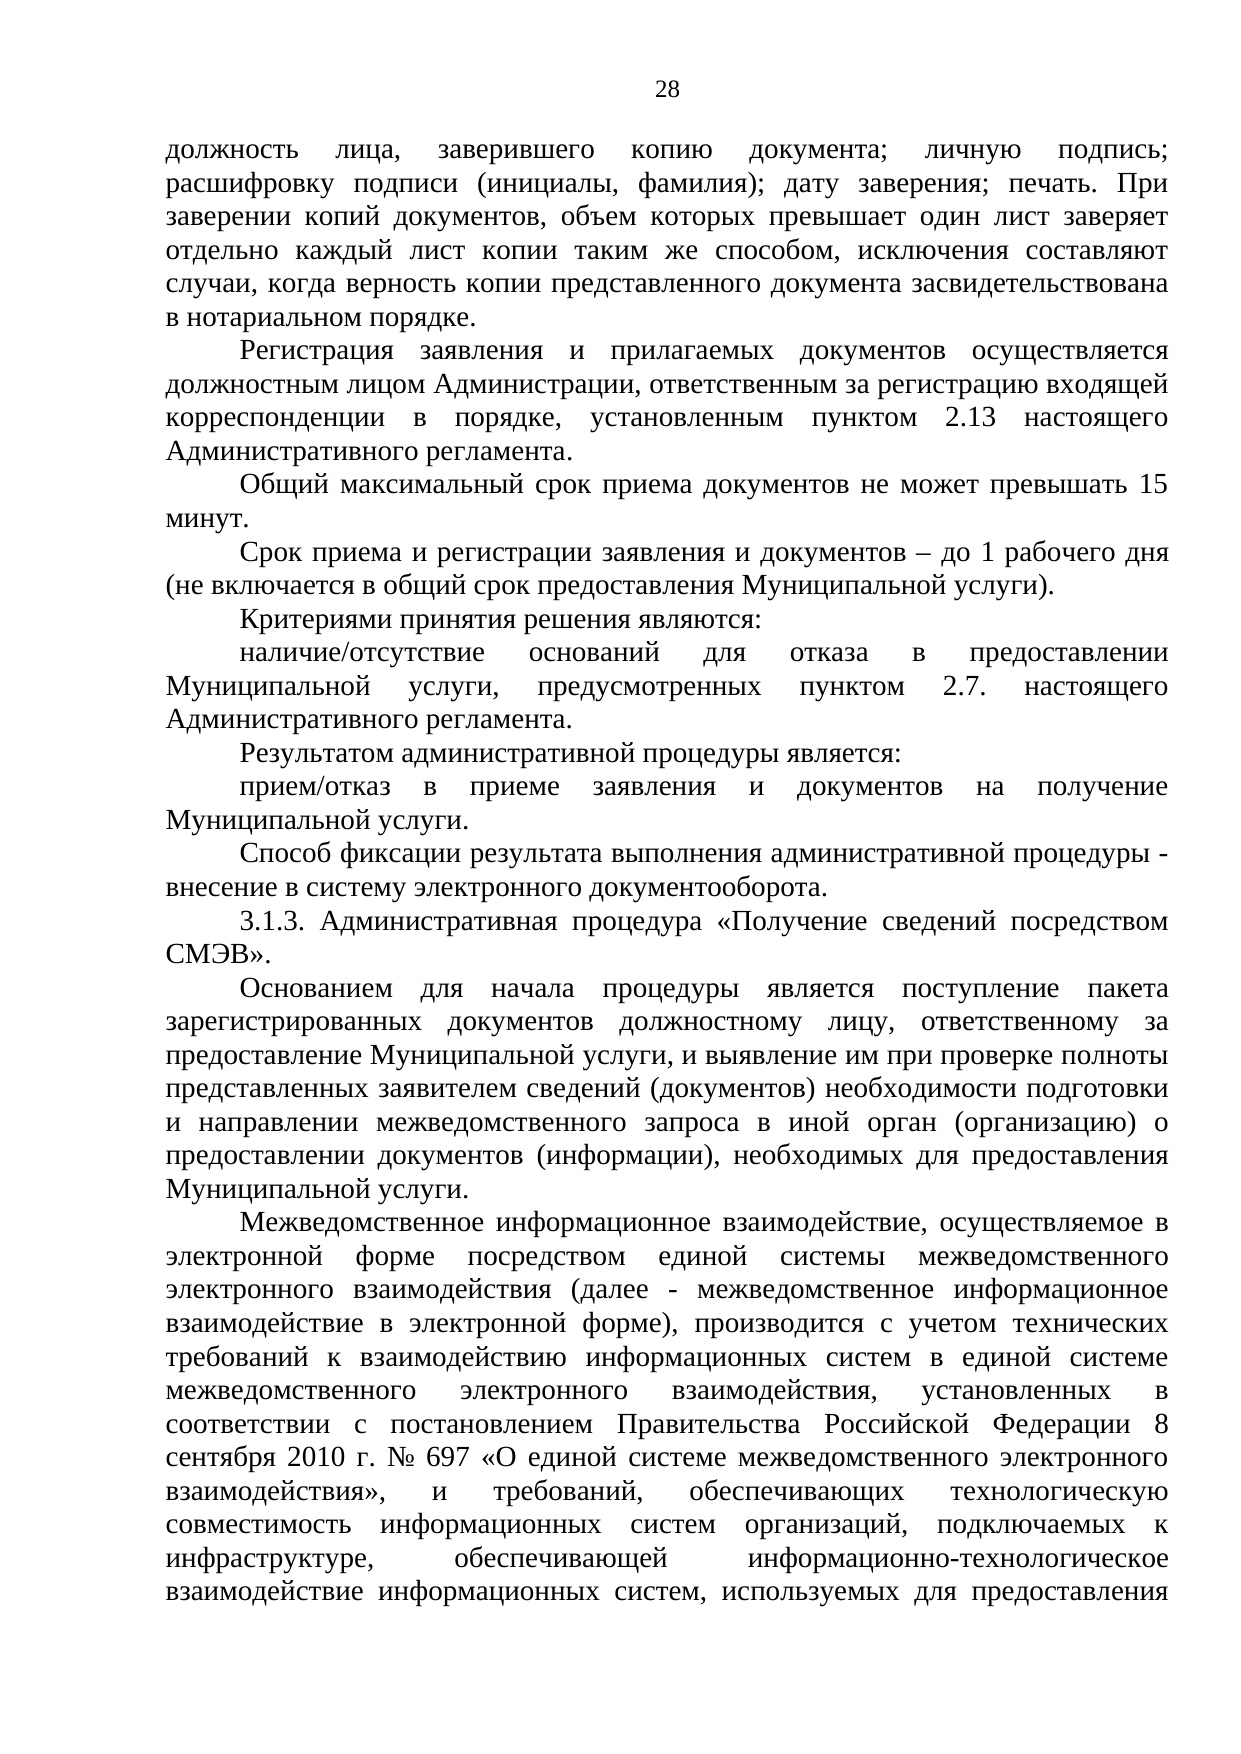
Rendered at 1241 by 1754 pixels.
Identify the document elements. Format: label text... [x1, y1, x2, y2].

text Критериями принятия решения являются: [165, 601, 1169, 634]
text Общий максимальный срок приема документов не может превышать 15 минут. [165, 467, 1169, 534]
text 3.1.3. Административная процедура «Получение сведений посредством СМЭВ». [165, 903, 1169, 970]
text Способ фиксации результата выполнения административной процедуры - внесение в систему электронного документооборота. [165, 836, 1169, 903]
text прием/отказ в приеме заявления и документов на получение Муниципальной услуги. [165, 768, 1169, 836]
text Регистрация заявления и прилагаемых документов осуществляется должностным лицом Администрации, ответственным за регистрацию входящей корреспонденции в порядке, установленным пунктом 2.13 настоящего Административного регламента. [165, 332, 1169, 467]
text наличие/отсутствие оснований для отказа в предоставлении Муниципальной услуги, предусмотренных пунктом 2.7. настоящего Административного регламента. [165, 634, 1169, 735]
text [165, 1204, 1169, 1607]
text Основанием для начала процедуры является поступление пакета зарегистрированных документов должностному лицу, ответственному за предоставление Муниципальной услуги, и выявление им при проверке полноты представленных заявителем сведений (документов) необходимости подготовки и направлении межведомственного запроса в иной орган (организацию) о предоставлении документов (информации), необходимых для предоставления Муниципальной услуги. [165, 970, 1169, 1204]
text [165, 131, 1169, 332]
text Срок приема и регистрации заявления и документов – до 1 рабочего дня (не включается в общий срок предоставления Муниципальной услуги). [165, 534, 1169, 601]
text Результатом административной процедуры является: [165, 735, 1169, 768]
